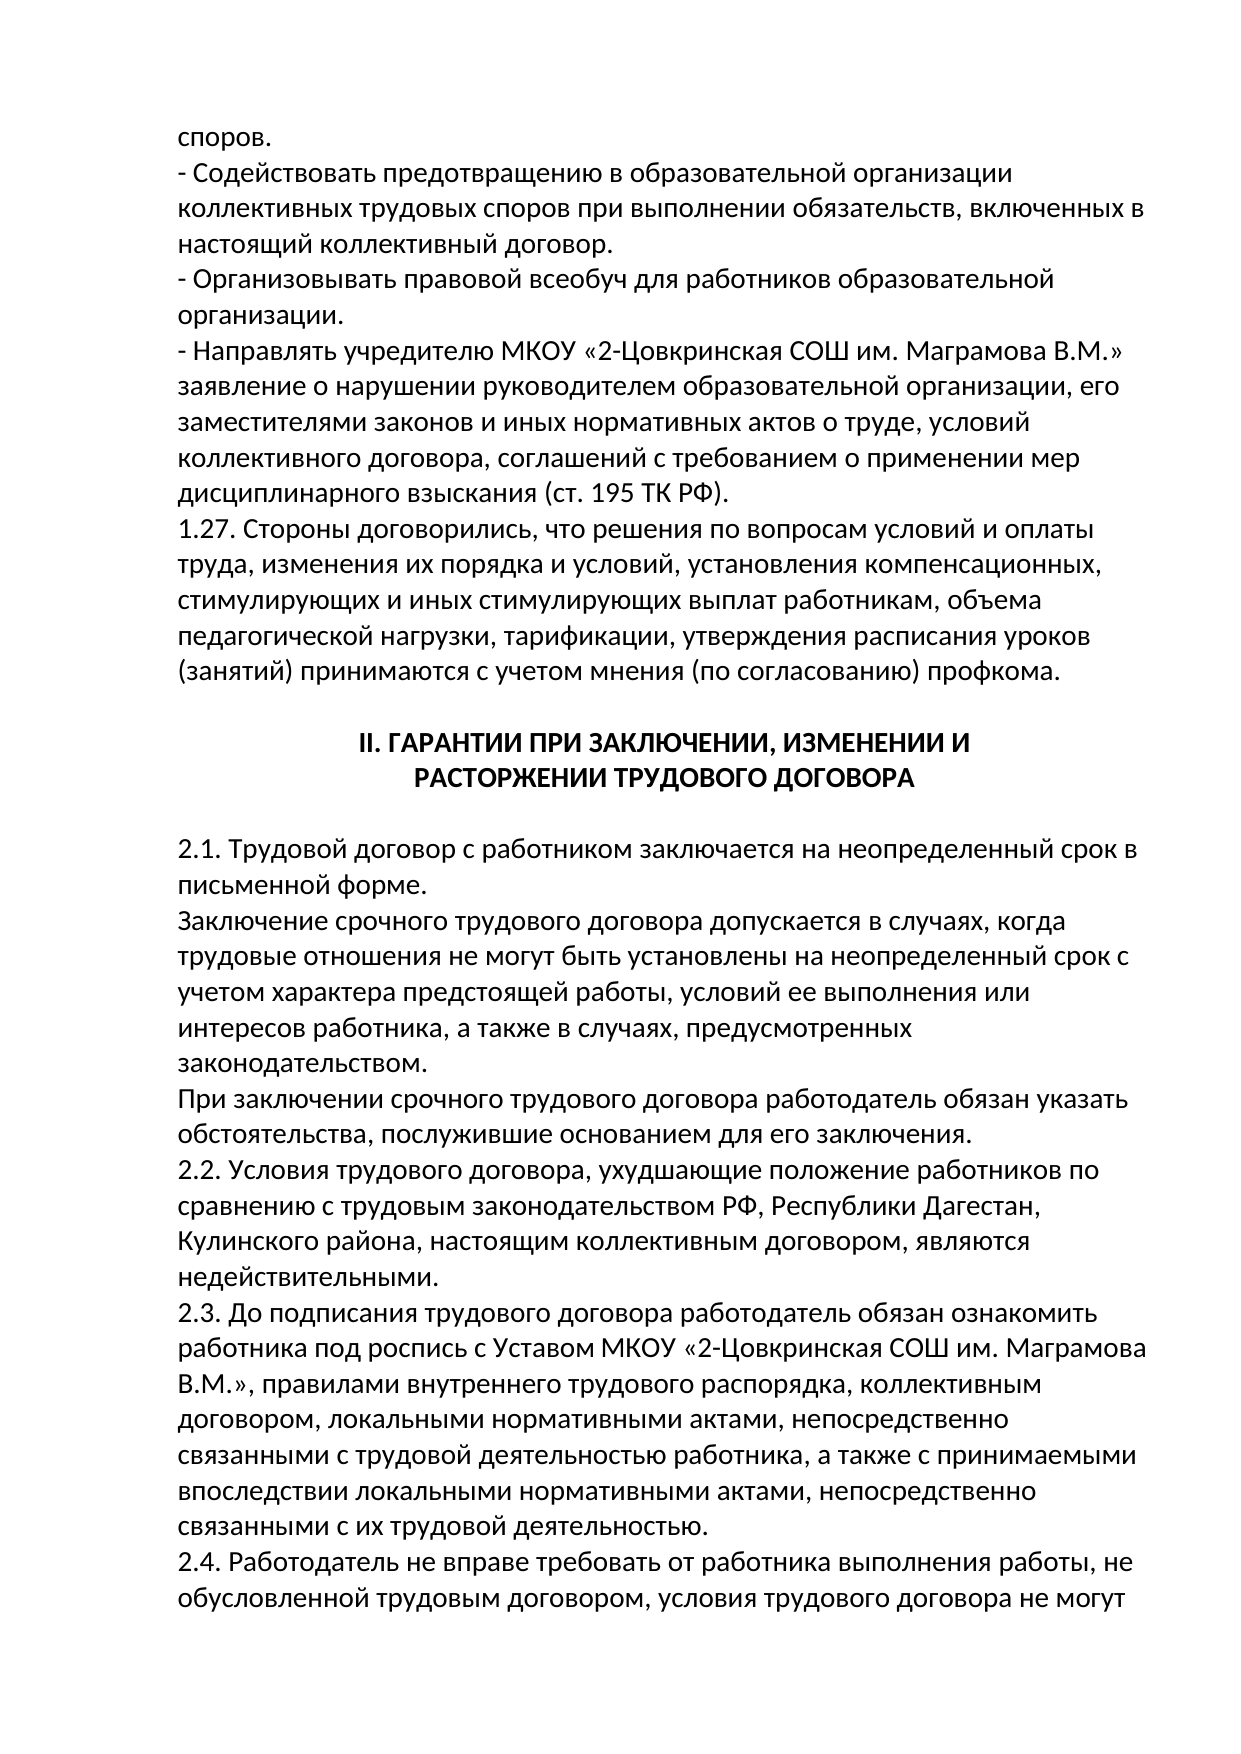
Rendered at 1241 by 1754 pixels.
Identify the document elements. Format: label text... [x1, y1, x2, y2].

text (занятий) принимаются с учетом мнения (по согласованию) профкома. [177, 652, 1152, 688]
text организации. [177, 296, 1152, 332]
text РАСТОРЖЕНИИ ТРУДОВОГО ДОГОВОРА [177, 759, 1152, 795]
text 2.3. До подписания трудового договора работодатель обязан ознакомить [177, 1294, 1152, 1329]
text законодательством. [177, 1044, 1152, 1080]
text При заключении срочного трудового договора работодатель обязан указать [177, 1080, 1152, 1116]
text настоящий коллективный договор. [177, 225, 1152, 261]
text - Организовывать правовой всеобуч для работников образовательной [177, 261, 1152, 296]
text учетом характера предстоящей работы, условий ее выполнения или [177, 973, 1152, 1009]
text педагогической нагрузки, тарификации, утверждения расписания уроков [177, 617, 1152, 652]
text интересов работника, а также в случаях, предусмотренных [177, 1009, 1152, 1044]
text - Содействовать предотвращению в образовательной организации [177, 154, 1152, 189]
text обстоятельства, послужившие основанием для его заключения. [177, 1116, 1152, 1151]
text письменной форме. [177, 866, 1152, 902]
text сравнению с трудовым законодательством РФ, Республики Дагестан, Кулинского района, настоящим коллективным договором, являются недействительными. [177, 1187, 1152, 1294]
text труда, изменения их порядка и условий, установления компенсационных, [177, 546, 1152, 581]
text Заключение срочного трудового договора допускается в случаях, когда [177, 902, 1152, 937]
text стимулирующих и иных стимулирующих выплат работникам, объема [177, 581, 1152, 617]
text 2.1. Трудовой договор с работником заключается на неопределенный срок в [177, 831, 1152, 866]
text 2.4. Работодатель не вправе требовать от работника выполнения работы, не [177, 1543, 1152, 1579]
text работника под роспись с Уставом МКОУ «2-Цовкринская СОШ им. Маграмова В.М.», правилами внутреннего трудового распорядка, коллективным договором, локальными нормативными актами, непосредственно связанными с трудовой деятельностью работника, а также с принимаемыми впоследствии локальными нормативными актами, непосредственно связанными с их трудовой деятельностью. [177, 1329, 1152, 1543]
text 1.27. Стороны договорились, что решения по вопросам условий и оплаты [177, 510, 1152, 546]
text 2.2. Условия трудового договора, ухудшающие положение работников по [177, 1151, 1152, 1187]
text трудовые отношения не могут быть установлены на неопределенный срок с [177, 937, 1152, 973]
text обусловленной трудовым договором, условия трудового договора не могут [177, 1579, 1152, 1614]
text споров. [177, 118, 1152, 154]
text II. ГАРАНТИИ ПРИ ЗАКЛЮЧЕНИИ, ИЗМЕНЕНИИ И [177, 724, 1152, 759]
text коллективных трудовых споров при выполнении обязательств, включенных в [177, 189, 1152, 225]
text - Направлять учредителю МКОУ «2-Цовкринская СОШ им. Маграмова В.М.» заявление о нарушении руководителем образовательной организации, его заместителями законов и иных нормативных актов о труде, условий коллективного договора, соглашений с требованием о применении мер дисциплинарного взыскания (ст. 195 ТК РФ). [177, 332, 1152, 510]
